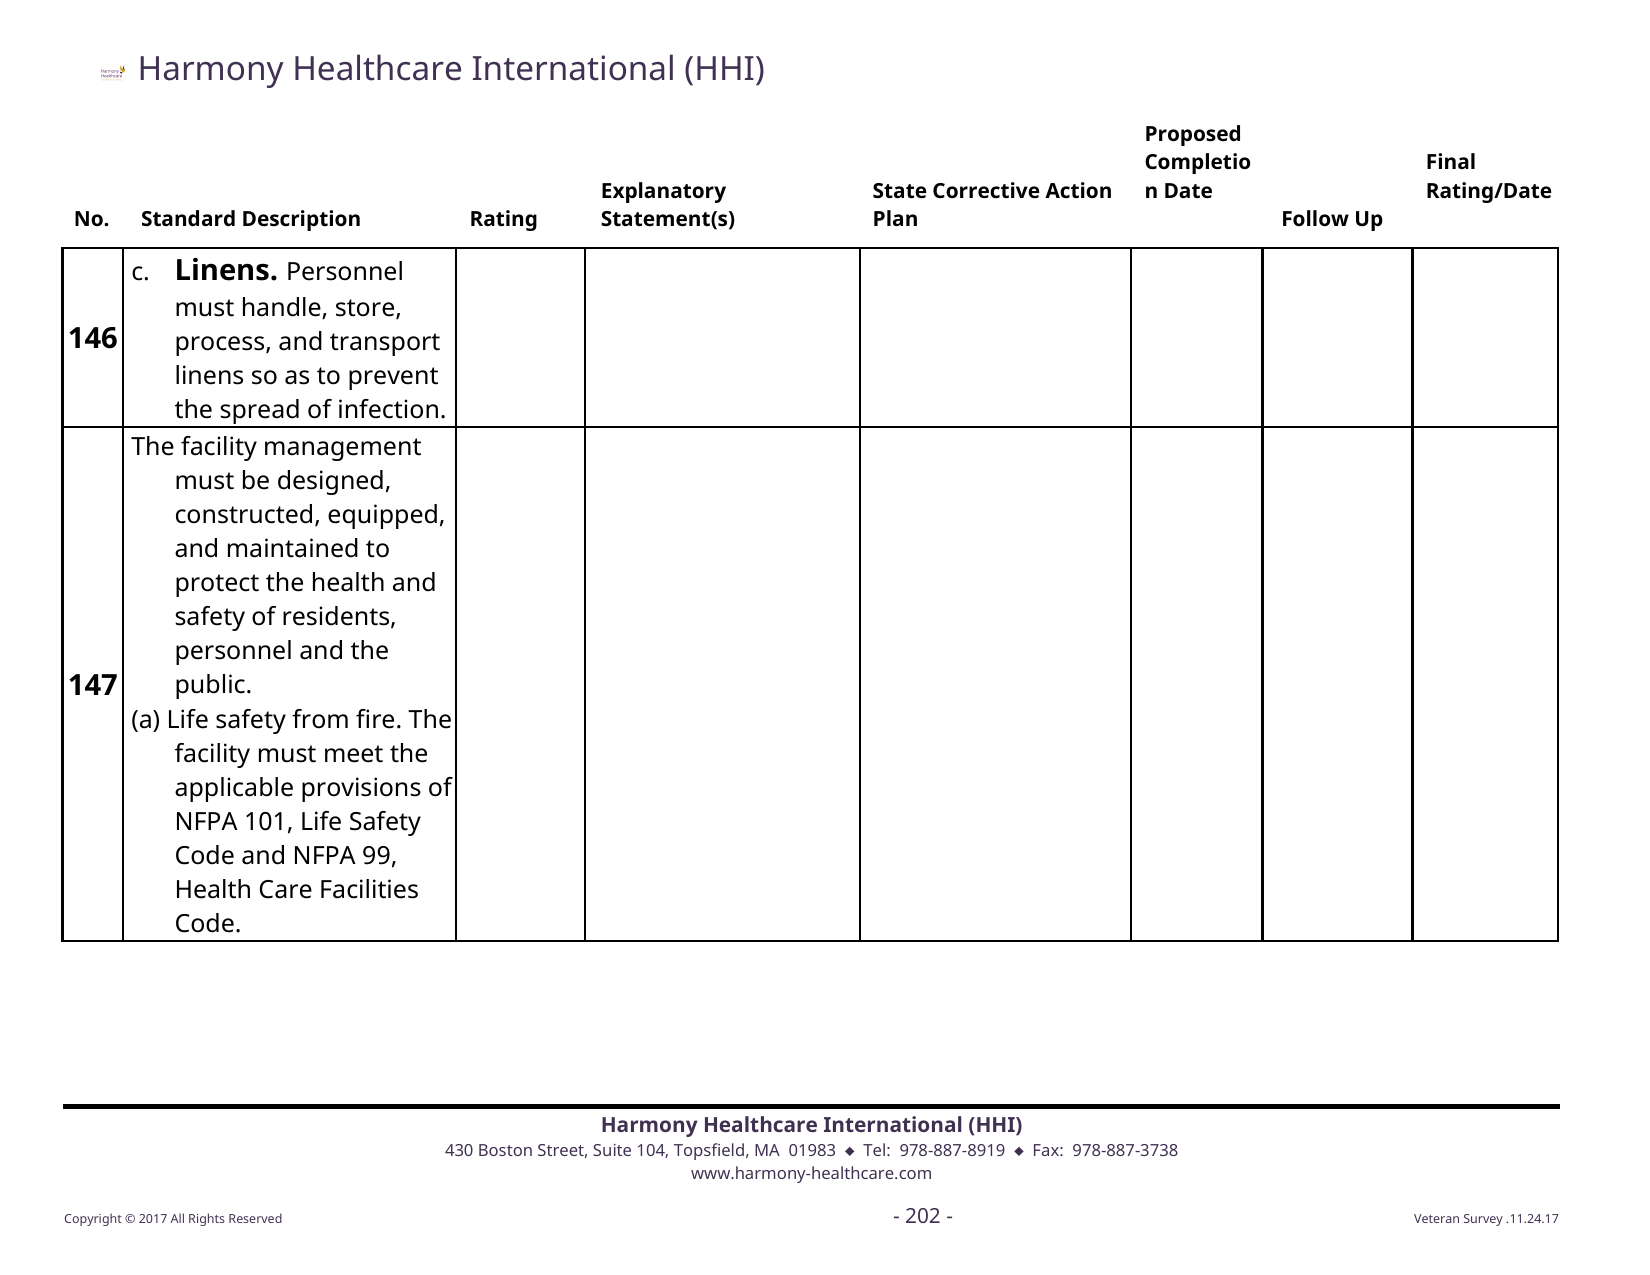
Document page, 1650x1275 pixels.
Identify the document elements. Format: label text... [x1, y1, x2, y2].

picture [101, 64, 126, 81]
table_header [1414, 249, 1557, 426]
table_cell [1414, 428, 1557, 940]
table_header [586, 249, 859, 426]
table_header [1132, 249, 1261, 426]
table_header [861, 249, 1130, 426]
table_header c. Linens. Personnel must handle, store, process, and transport linens so as to prevent the spread of infection. [124, 249, 455, 426]
table_cell [457, 428, 584, 940]
table_cell The facility management must be designed, constructed, equipped, and maintained to protect the health and safety of residents, personnel and the public. (a) Life safety from fire. The facility must meet the applicable provisions of NFPA 101, Life Safety Code and NFPA 99, Health Care Facilities Code. [124, 428, 455, 940]
table_cell [1132, 428, 1261, 940]
table_header [1264, 249, 1411, 426]
table_header [457, 249, 584, 426]
table_cell 147 [64, 428, 122, 940]
table_cell [586, 428, 859, 940]
table_header 146 [64, 249, 122, 426]
table_cell [1264, 428, 1411, 940]
table_cell [861, 428, 1130, 940]
